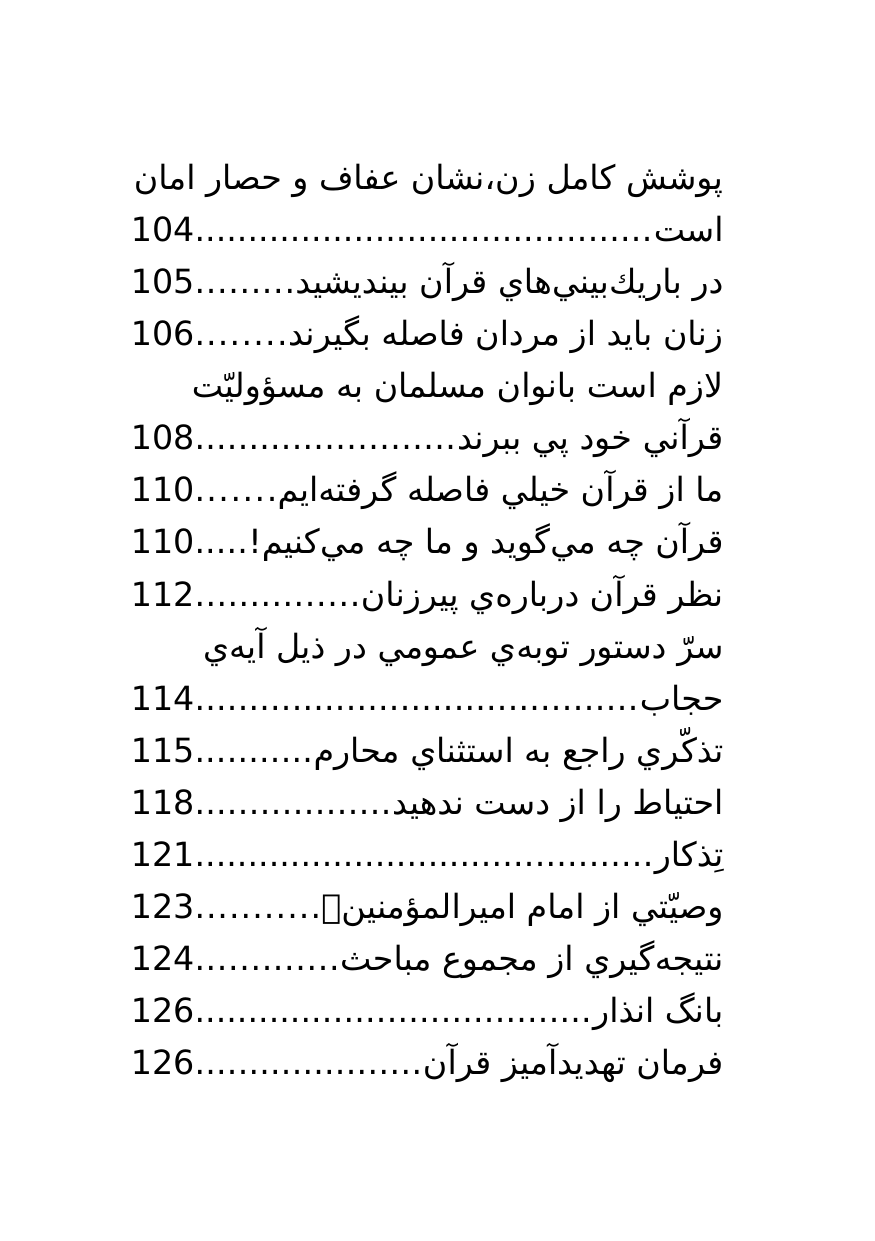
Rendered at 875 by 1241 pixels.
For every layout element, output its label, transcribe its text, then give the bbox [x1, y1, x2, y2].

text ما از قرآن خيلي فاصله گرفته‌ايم 110 [130, 460, 723, 512]
text نتيجه‌گيري از مجموع مباحث 124 [130, 929, 723, 981]
text لازم است بانوان مسلمان به مسؤوليّت قرآني خود پي ببرند 108 [130, 356, 723, 460]
text سرّ دستور توبه‌ي عمومي در ذيل آيه‌ي حجاب 114 [130, 616, 723, 721]
text بانگ انذار 126 [130, 981, 723, 1033]
text تذكّري راجع به استثناي محارم 115 [130, 721, 723, 773]
text زنان بايد از مردان فاصله بگيرند 106 [130, 304, 723, 356]
text تِذكار 121 [130, 825, 723, 877]
text فرمان تهديدآميز قرآن 126 [130, 1033, 723, 1085]
text پوشش كامل زن،نشان عفاف و حصار امان است 104 [130, 148, 723, 252]
text نظر قرآن درباره‌ي پيرزنان 112 [130, 564, 723, 616]
text وصيّتي از امام اميرالمؤمنين 123 [130, 877, 723, 929]
text در باريك‌بيني‌هاي قرآن بينديشيد 105 [130, 252, 723, 304]
text قرآن چه مي‌گويد و ما چه مي‌كنيم! 110 [130, 512, 723, 564]
text احتياط را از دست ندهيد 118 [130, 773, 723, 825]
